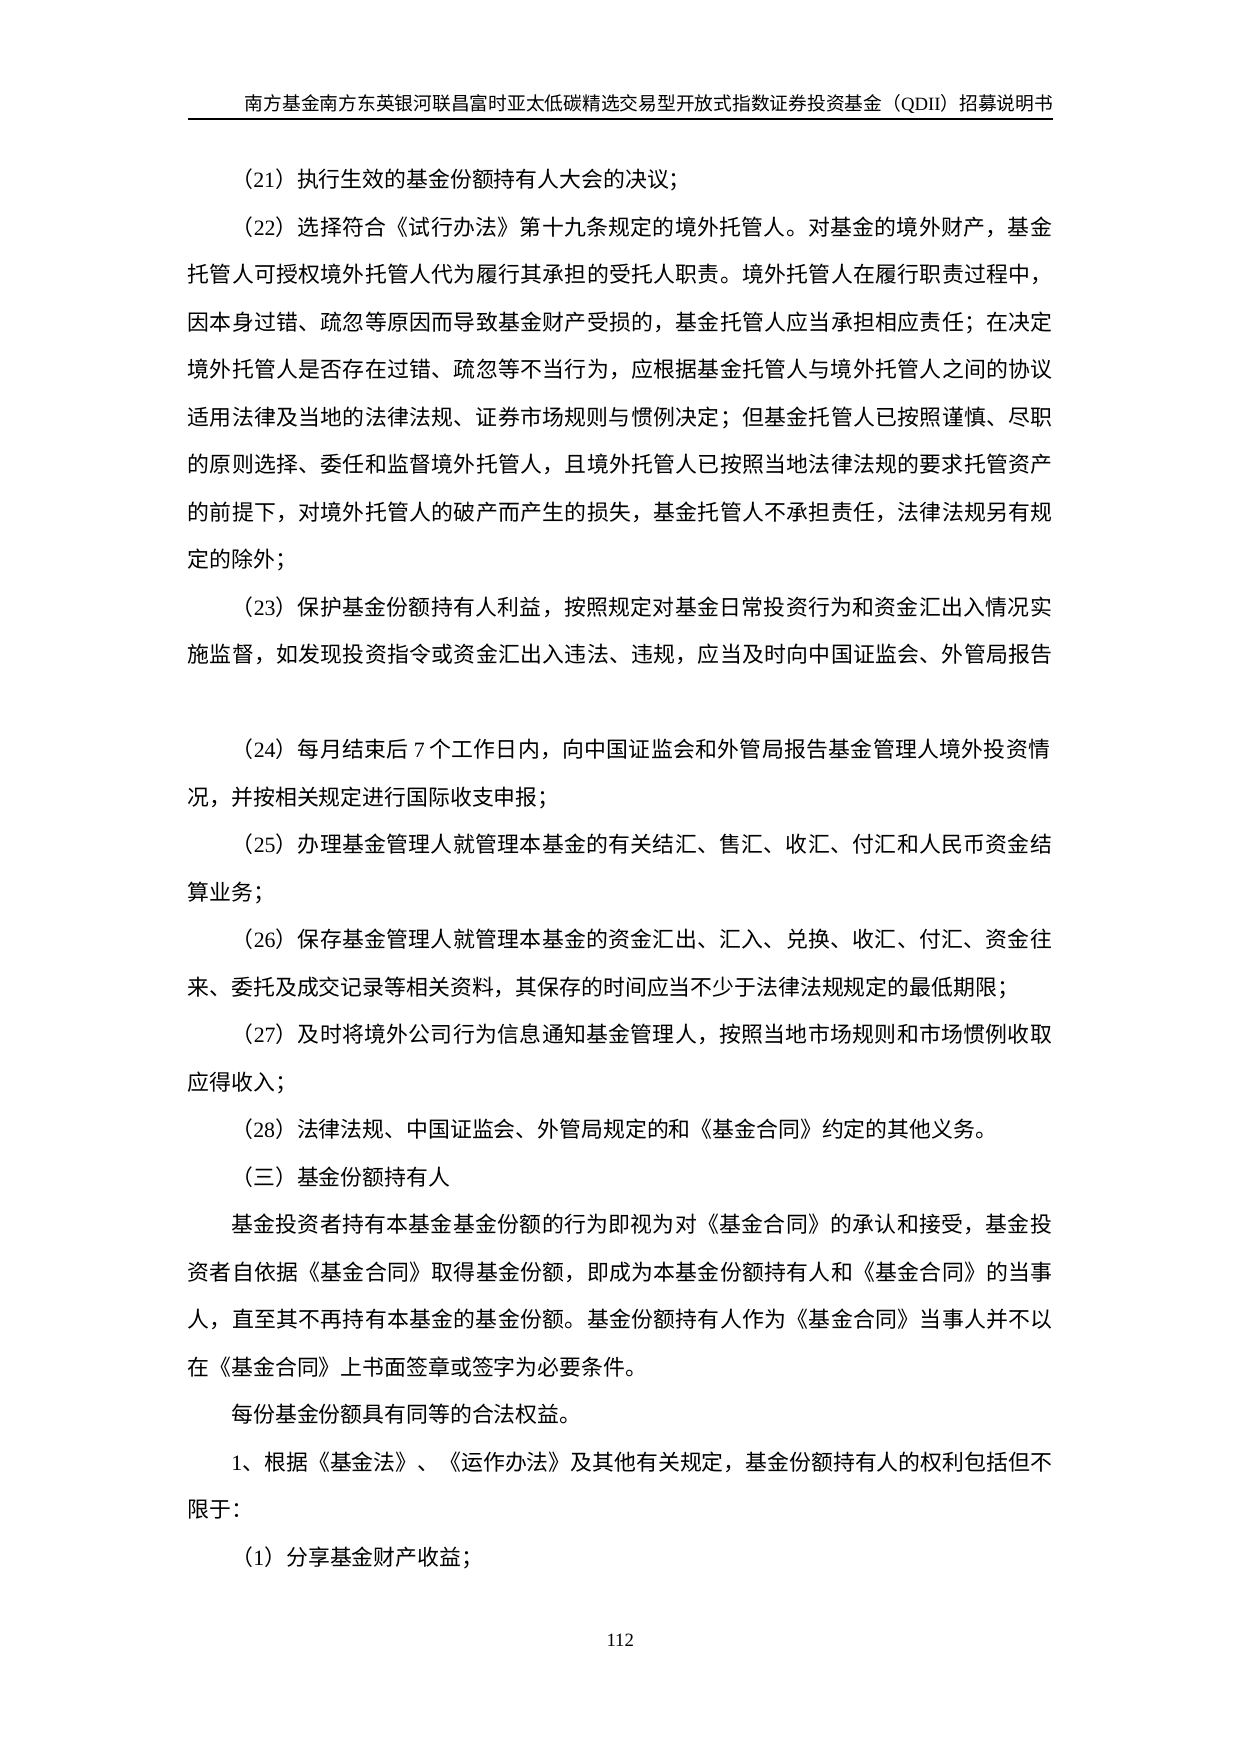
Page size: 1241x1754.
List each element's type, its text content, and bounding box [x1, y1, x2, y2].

text （25）办理基金管理人就管理本基金的有关结汇、售汇、收汇、付汇和人民币资金结算业务； [187, 827, 1053, 906]
text （26）保存基金管理人就管理本基金的资金汇出、汇入、兑换、收汇、付汇、资金往来、委托及成交记录等相关资料，其保存的时间应当不少于法律法规规定的最低期限； [187, 922, 1053, 1001]
text （三）基金份额持有人 [187, 1159, 1053, 1191]
text （22）选择符合《试行办法》第十九条规定的境外托管人。对基金的境外财产，基金托管人可授权境外托管人代为履行其承担的受托人职责。境外托管人在履行职责过程中，因本身过错、疏忽等原因而导致基金财产受损的，基金托管人应当承担相应责任；在决定境外托管人是否存在过错、疏忽等不当行为，应根据基金托管人与境外托管人之间的协议适用法律及当地的法律法规、证券市场规则与惯例决定；但基金托管人已按照谨慎、尽职的原则选择、委任和监督境外托管人，且境外托管人已按照当地法律法规的要求托管资产的前提下，对境外托管人的破产而产生的损失，基金托管人不承担责任，法律法规另有规定的除外； [187, 209, 1053, 574]
text （24）每月结束后7个工作日内，向中国证监会和外管局报告基金管理人境外投资情况，并按相关规定进行国际收支申报； [187, 732, 1053, 811]
text 每份基金份额具有同等的合法权益。 [187, 1397, 1053, 1429]
text （21）执行生效的基金份额持有人大会的决议； [187, 162, 1053, 194]
text 基金投资者持有本基金基金份额的行为即视为对《基金合同》的承认和接受，基金投资者自依据《基金合同》取得基金份额，即成为本基金份额持有人和《基金合同》的当事人，直至其不再持有本基金的基金份额。基金份额持有人作为《基金合同》当事人并不以在《基金合同》上书面签章或签字为必要条件。 [187, 1207, 1053, 1381]
text 1、根据《基金法》、《运作办法》及其他有关规定，基金份额持有人的权利包括但不限于： [187, 1444, 1053, 1524]
text （1）分享基金财产收益； [187, 1539, 1053, 1571]
text （27）及时将境外公司行为信息通知基金管理人，按照当地市场规则和市场惯例收取应得收入； [187, 1017, 1053, 1096]
text （28）法律法规、中国证监会、外管局规定的和《基金合同》约定的其他义务。 [187, 1112, 1053, 1144]
text （23）保护基金份额持有人利益，按照规定对基金日常投资行为和资金汇出入情况实施监督，如发现投资指令或资金汇出入违法、违规，应当及时向中国证监会、外管局报告； [187, 589, 1053, 716]
